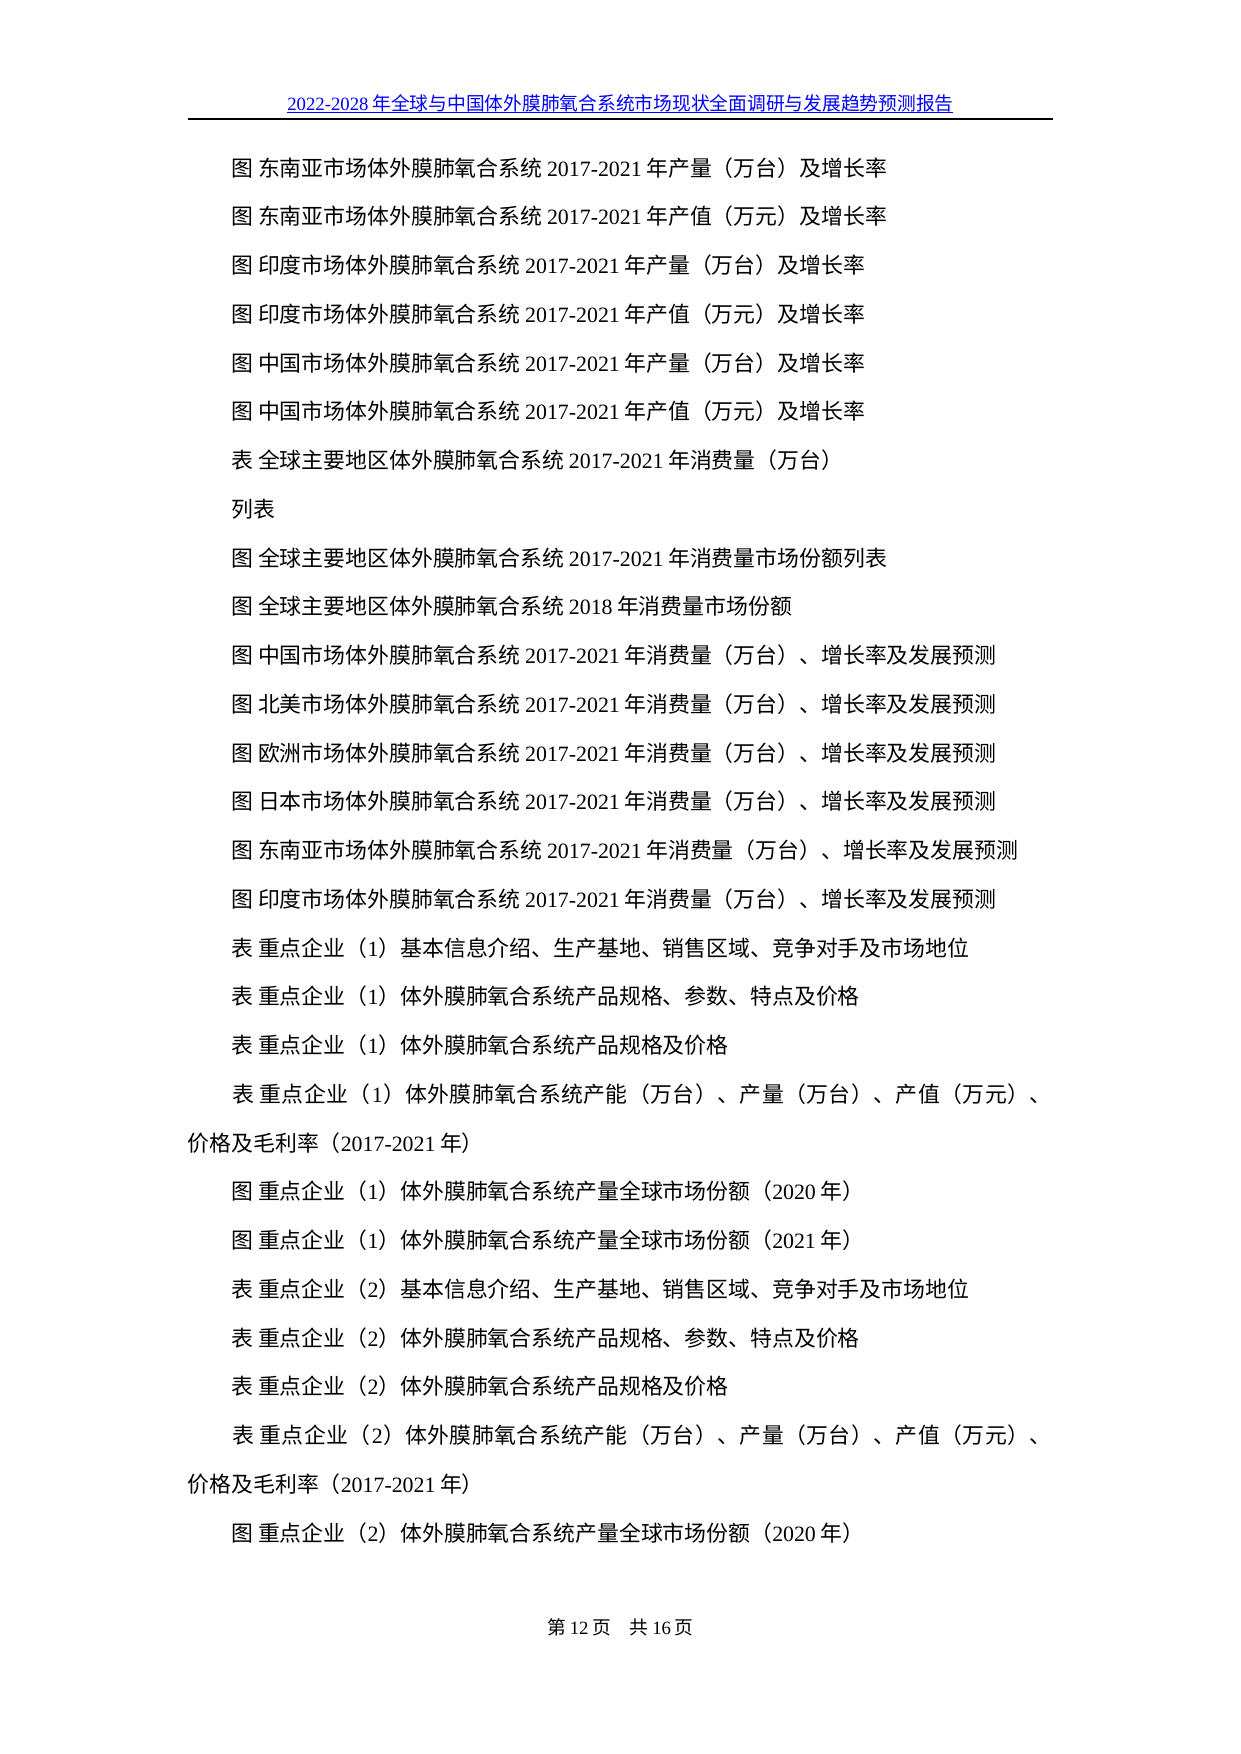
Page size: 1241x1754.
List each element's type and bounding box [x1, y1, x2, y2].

text [187, 150, 1053, 1548]
